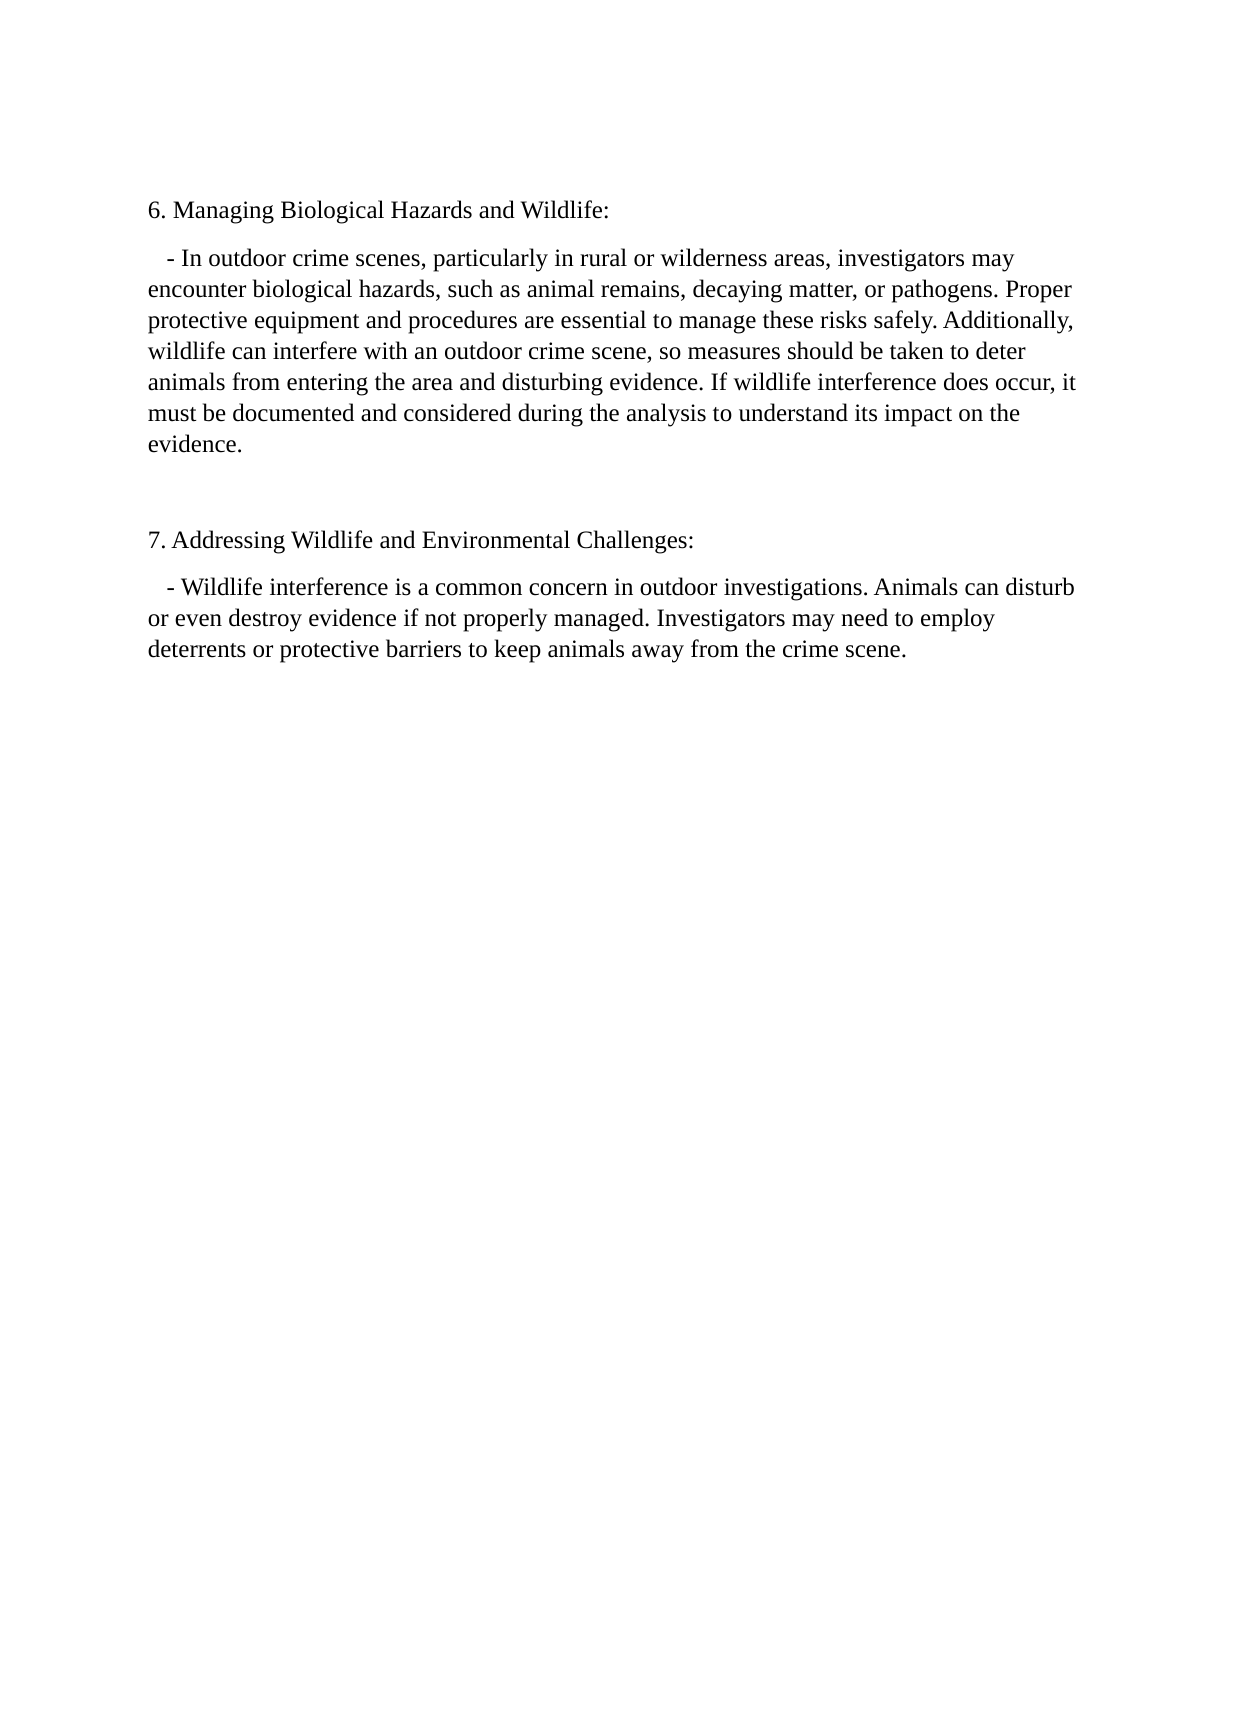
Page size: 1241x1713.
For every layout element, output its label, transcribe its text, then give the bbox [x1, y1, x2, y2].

text - In outdoor crime scenes, particularly in rural or wilderness areas, investigators may encounter biological hazards, such as animal remains, decaying matter, or pathogens. Proper protective equipment and procedures are essential to manage these risks safely. Additionally, wildlife can interfere with an outdoor crime scene, so measures should be taken to deter animals from entering the area and disturbing evidence. If wildlife interference does occur, it must be documented and considered during the analysis to understand its impact on the evidence. [148, 243, 1092, 458]
text - Wildlife interference is a common concern in outdoor investigations. Animals can disturb or even destroy evidence if not properly managed. Investigators may need to employ deterrents or protective barriers to keep animals away from the crime scene. [148, 572, 1092, 663]
text 7. Addressing Wildlife and Environmental Challenges: [148, 525, 1092, 553]
text 6. Managing Biological Hazards and Wildlife: [148, 195, 1092, 224]
